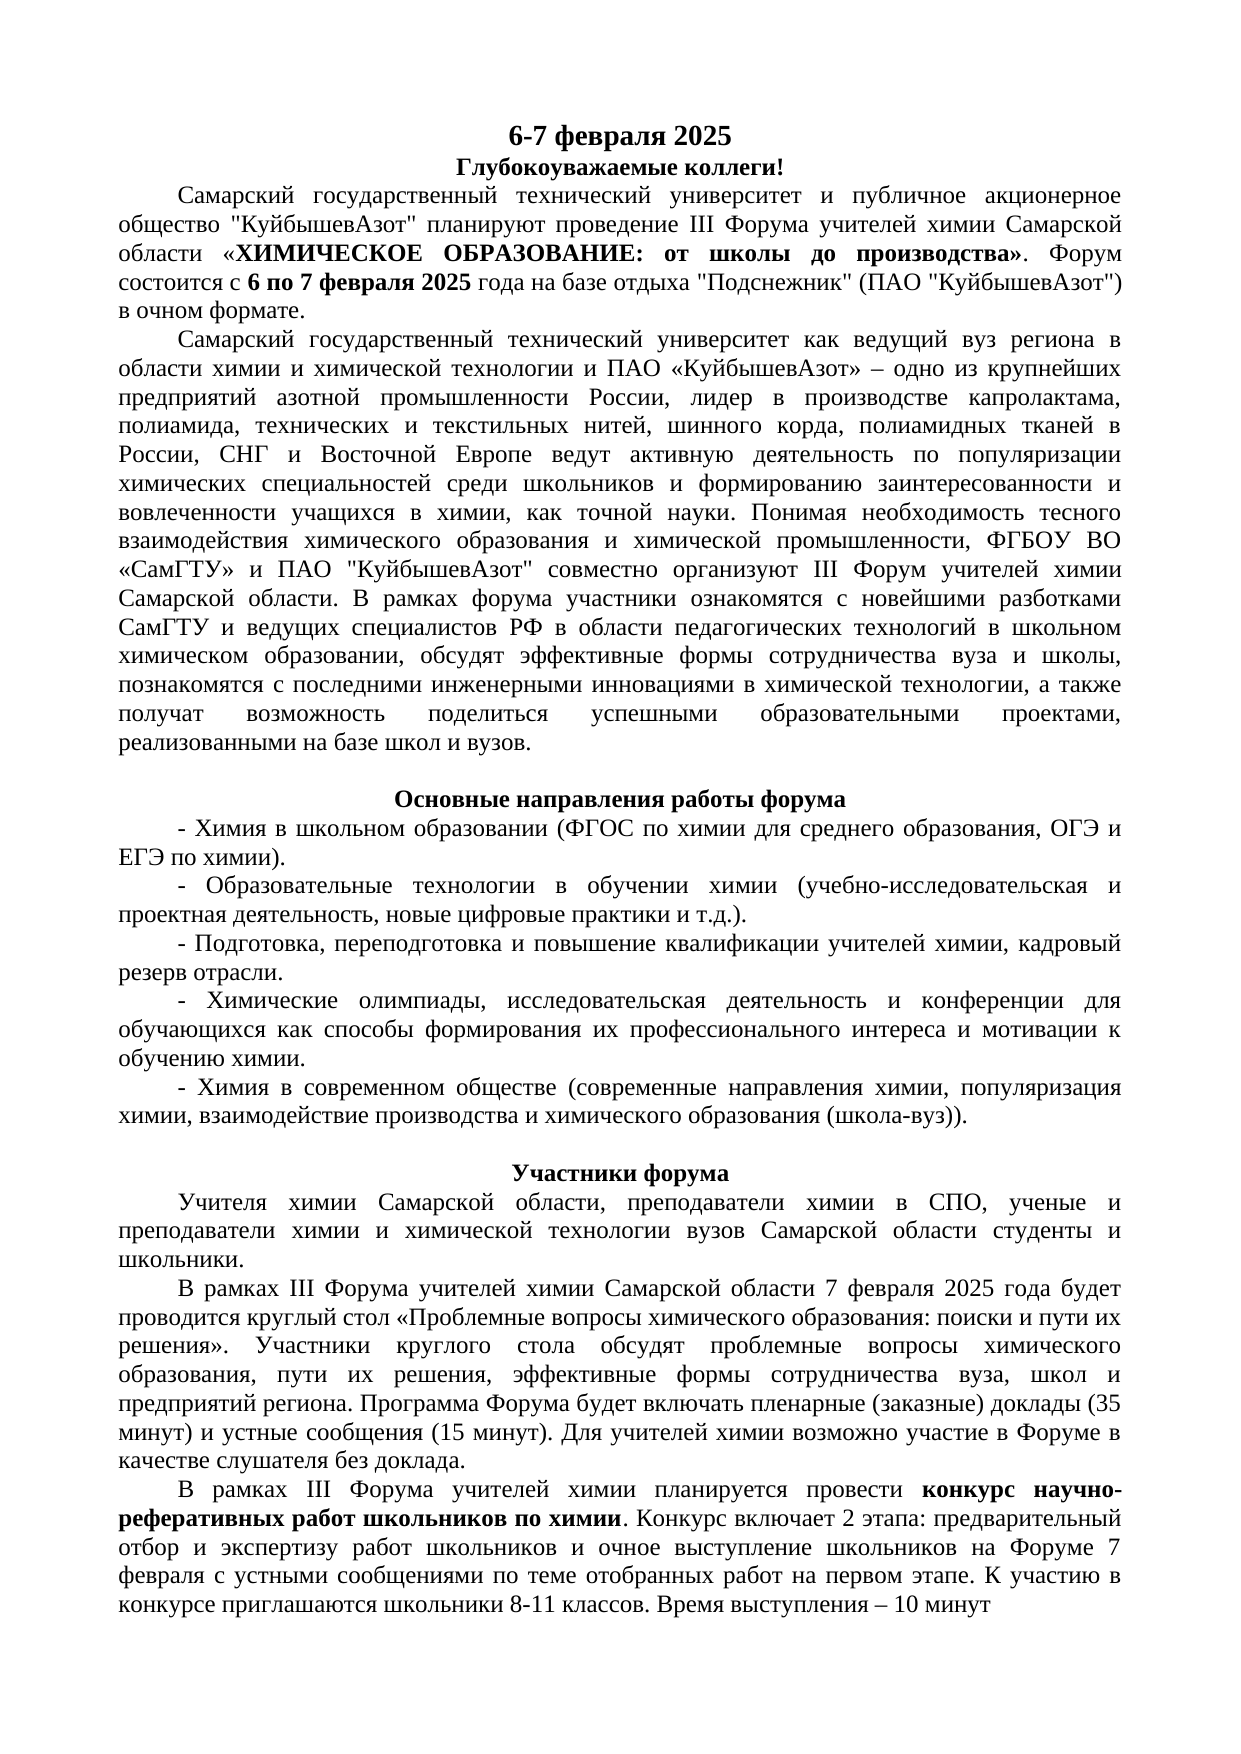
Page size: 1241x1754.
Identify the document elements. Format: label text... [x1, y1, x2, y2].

text 6-7 февраля 2025 [118, 118, 1122, 152]
text Самарский государственный технический университет и публичное акционерное общество "КуйбышевАзот" планируют проведение III Форума учителей химии Самарской области «ХИМИЧЕСКОЕ ОБРАЗОВАНИЕ: от школы до производства». Форум состоится с 6 по 7 февраля 2025 года на базе отдыха "Подснежник" (ПАО "КуйбышевАзот") в очном формате. [118, 180, 1122, 324]
text Самарский государственный технический университет как ведущий вуз региона в области химии и химической технологии и ПАО «КуйбышевАзот» – одно из крупнейших предприятий азотной промышленности России, лидер в производстве капролактама, полиамида, технических и текстильных нитей, шинного корда, полиамидных тканей в России, СНГ и Восточной Европе ведут активную деятельность по популяризации химических специальностей среди школьников и формированию заинтересованности и вовлеченности учащихся в химии, как точной науки. Понимая необходимость тесного взаимодействия химического образования и химической промышленности, ФГБОУ ВО «СамГТУ» и ПАО "КуйбышевАзот" совместно организуют III Форум учителей химии Самарской области. В рамках форума участники ознакомятся с новейшими разботками СамГТУ и ведущих специалистов РФ в области педагогических технологий в школьном химическом образовании, обсудят эффективные формы сотрудничества вуза и школы, познакомятся с последними инженерными инновациями в химической технологии, а также получат возможность поделиться успешными образовательными проектами, реализованными на базе школ и вузов. [118, 324, 1122, 755]
text - Образовательные технологии в обучении химии (учебно-исследовательская и проектная деятельность, новые цифровые практики и т.д.). [118, 870, 1122, 928]
text Участники форума [118, 1158, 1122, 1187]
text Учителя химии Самарской области, преподаватели химии в СПО, ученые и преподаватели химии и химической технологии вузов Самарской области студенты и школьники. [118, 1187, 1122, 1273]
text - Химия в школьном образовании (ФГОС по химии для среднего образования, ОГЭ и ЕГЭ по химии). [118, 813, 1122, 870]
text Глубокоуважаемые коллеги! [118, 152, 1122, 180]
text Основные направления работы форума [118, 784, 1122, 813]
text В рамках III Форума учителей химии планируется провести конкурс научно-реферативных работ школьников по химии. Конкурс включает 2 этапа: предварительный отбор и экспертизу работ школьников и очное выступление школьников на Форуме 7 февраля с устными сообщениями по теме отобранных работ на первом этапе. К участию в конкурсе приглашаются школьники 8-11 классов. Время выступления – 10 минут [118, 1474, 1122, 1618]
text В рамках III Форума учителей химии Самарской области 7 февраля 2025 года будет проводится круглый стол «Проблемные вопросы химического образования: поиски и пути их решения». Участники круглого стола обсудят проблемные вопросы химического образования, пути их решения, эффективные формы сотрудничества вуза, школ и предприятий региона. Программа Форума будет включать пленарные (заказные) доклады (35 минут) и устные сообщения (15 минут). Для учителей химии возможно участие в Форуме в качестве слушателя без доклада. [118, 1273, 1122, 1474]
text - Химические олимпиады, исследовательская деятельность и конференции для обучающихся как способы формирования их профессионального интереса и мотивации к обучению химии. [118, 985, 1122, 1072]
text - Подготовка, переподготовка и повышение квалификации учителей химии, кадровый резерв отрасли. [118, 928, 1122, 985]
text - Химия в современном обществе (современные направления химии, популяризация химии, взаимодействие производства и химического образования (школа-вуз)). [118, 1072, 1122, 1129]
